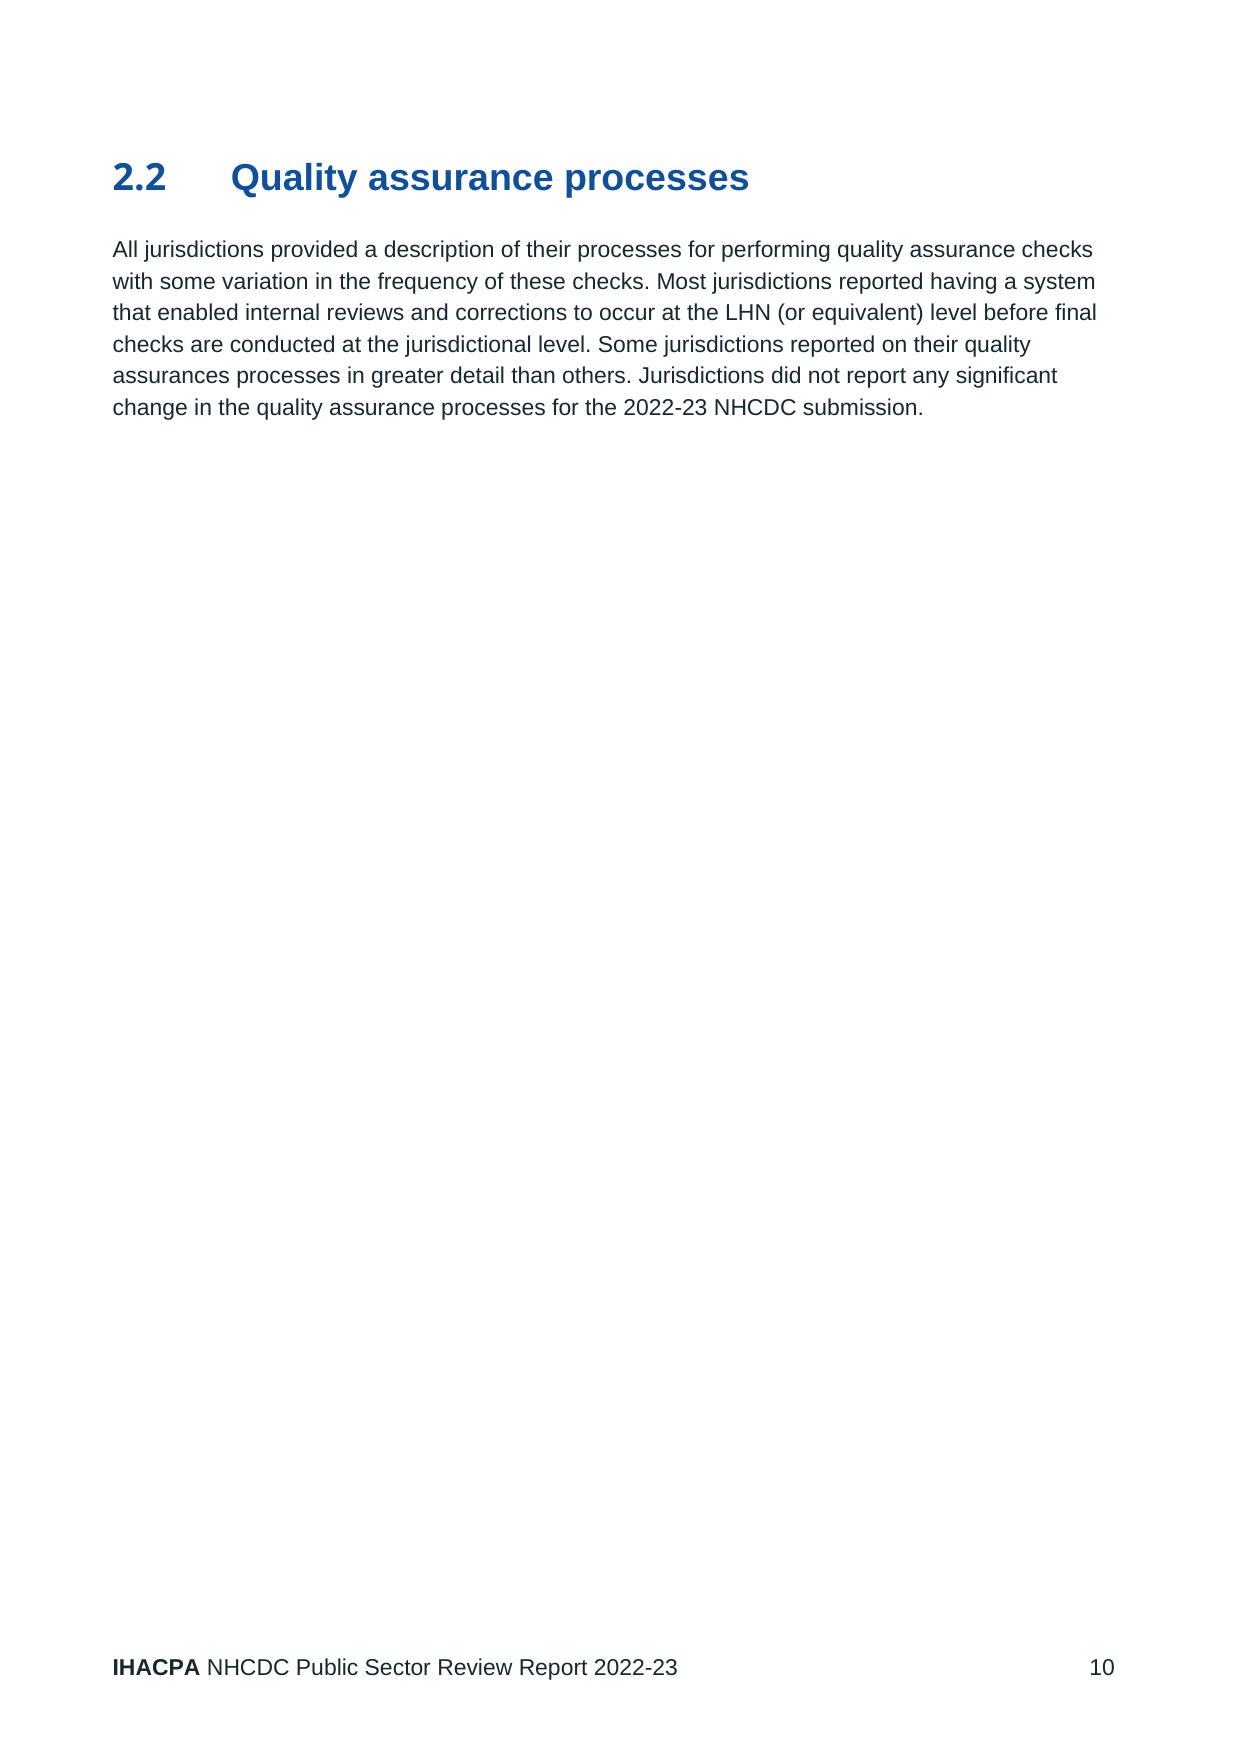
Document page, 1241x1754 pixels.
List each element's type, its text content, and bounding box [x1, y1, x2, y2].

text All jurisdictions provided a description of their processes for performing quality assurance checks with some variation in the frequency of these checks. Most jurisdictions reported having a system that enabled internal reviews and corrections to occur at the LHN (or equivalent) level before final checks are conducted at the jurisdictional level. Some jurisdictions reported on their quality assurances processes in greater detail than others. Jurisdictions did not report any significant change in the quality assurance processes for the 2022-23 NHCDC submission. [112, 236, 1128, 420]
subtitle Quality assurance processes [112, 150, 1128, 201]
